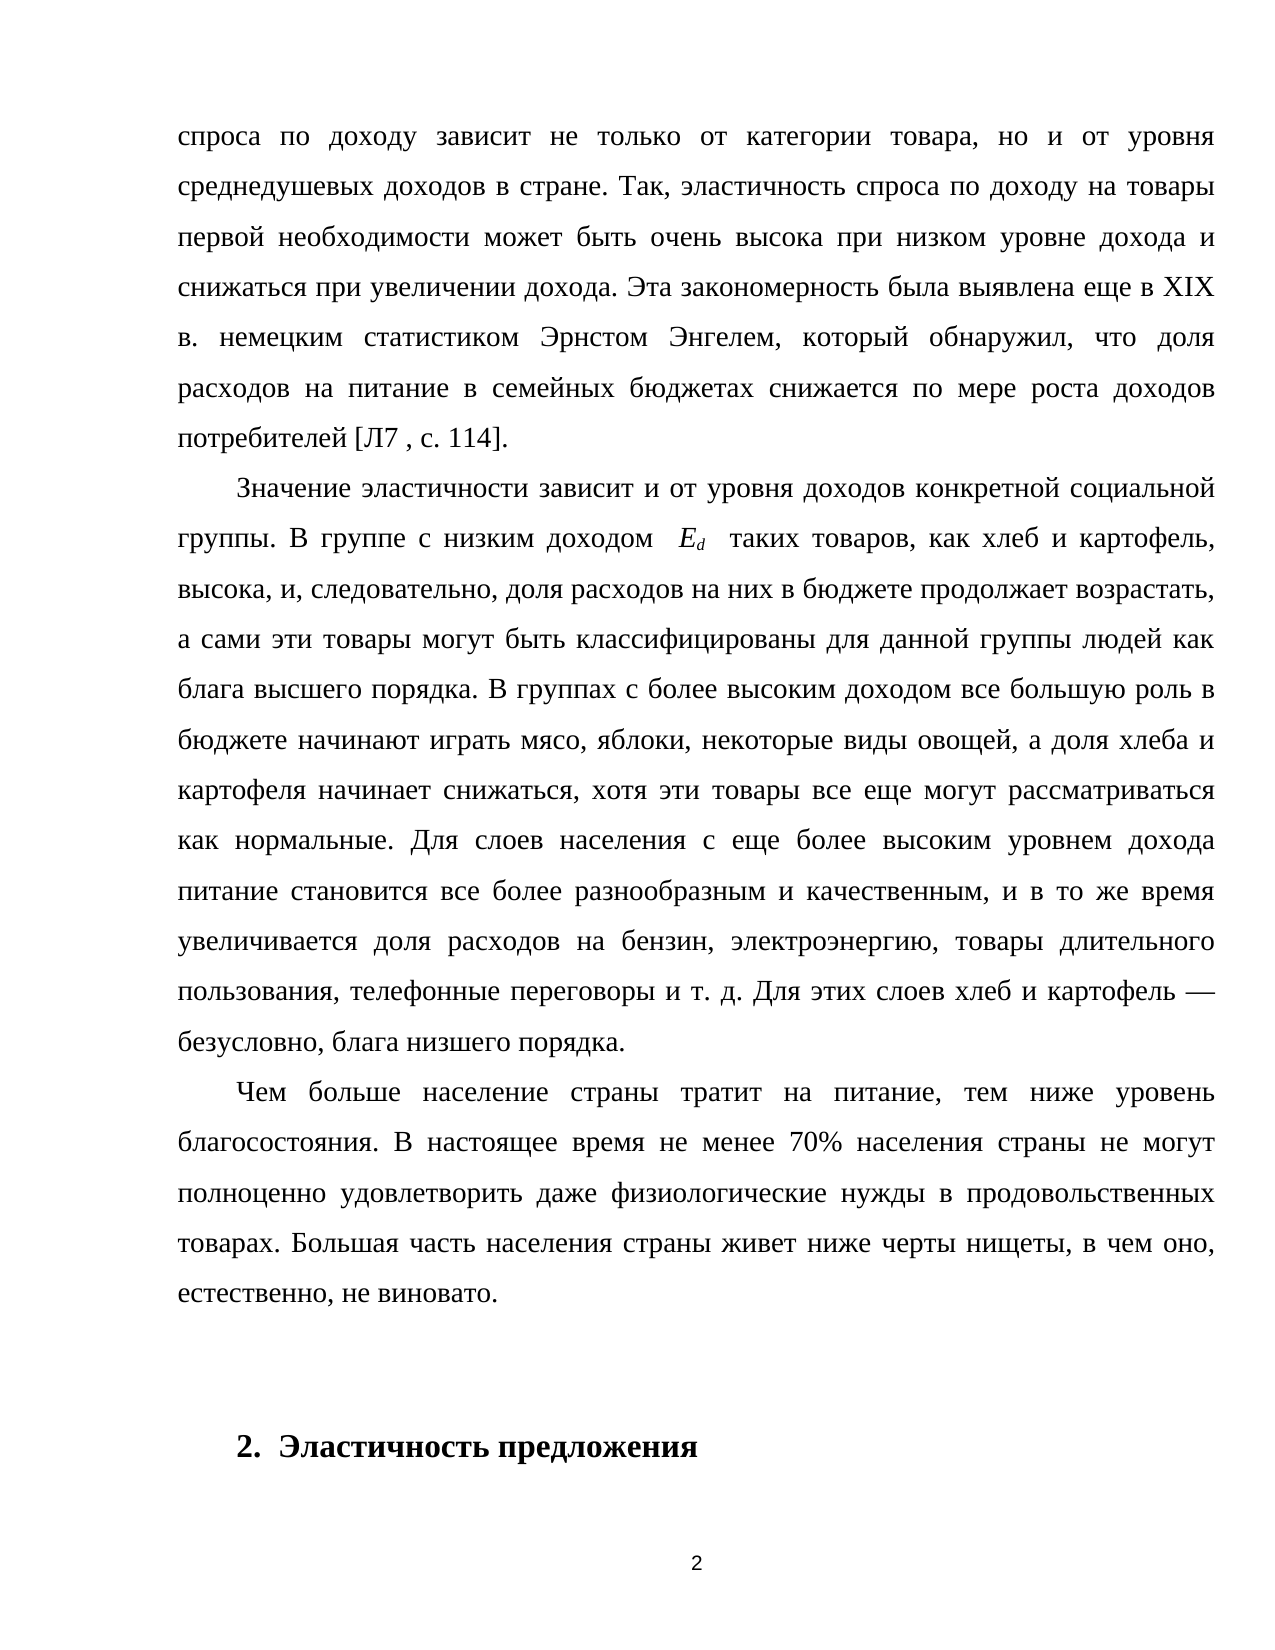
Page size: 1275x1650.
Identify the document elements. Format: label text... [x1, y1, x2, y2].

subtitle 2. Эластичность предложения [177, 1426, 1216, 1464]
text Чем больше население страны тратит на питание, тем ниже уровень благосостояния. В настоящее время не менее 70% населения страны не могут полноценно удовлетворить даже физиологические нужды в продовольственных товарах. Большая часть населения страны живет ниже черты нищеты, в чем оно, естественно, не виновато. [177, 1074, 1216, 1309]
text Значение эластичности зависит и от уровня доходов конкретной социальной группы. В группе с низким доходом Еd таких товаров, как хлеб и картофель, высока, и, следовательно, доля расходов на них в бюджете продолжает возрастать, а сами эти товары могут быть классифицированы для данной группы людей как блага высшего порядка. В группах с более высоким доходом все большую роль в бюджете начинают играть мясо, яблоки, некоторые виды овощей, а доля хлеба и картофеля начинает снижаться, хотя эти товары все еще могут рассматриваться как нормальные. Для слоев населения с еще более высоким уровнем дохода питание становится все более разнообразным и качественным, и в то же время увеличивается доля расходов на бензин, электроэнергию, товары длительного пользования, телефонные переговоры и т. д. Для этих слоев хлеб и картофель — безусловно, блага низшего порядка. [177, 470, 1216, 1057]
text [177, 118, 1216, 453]
